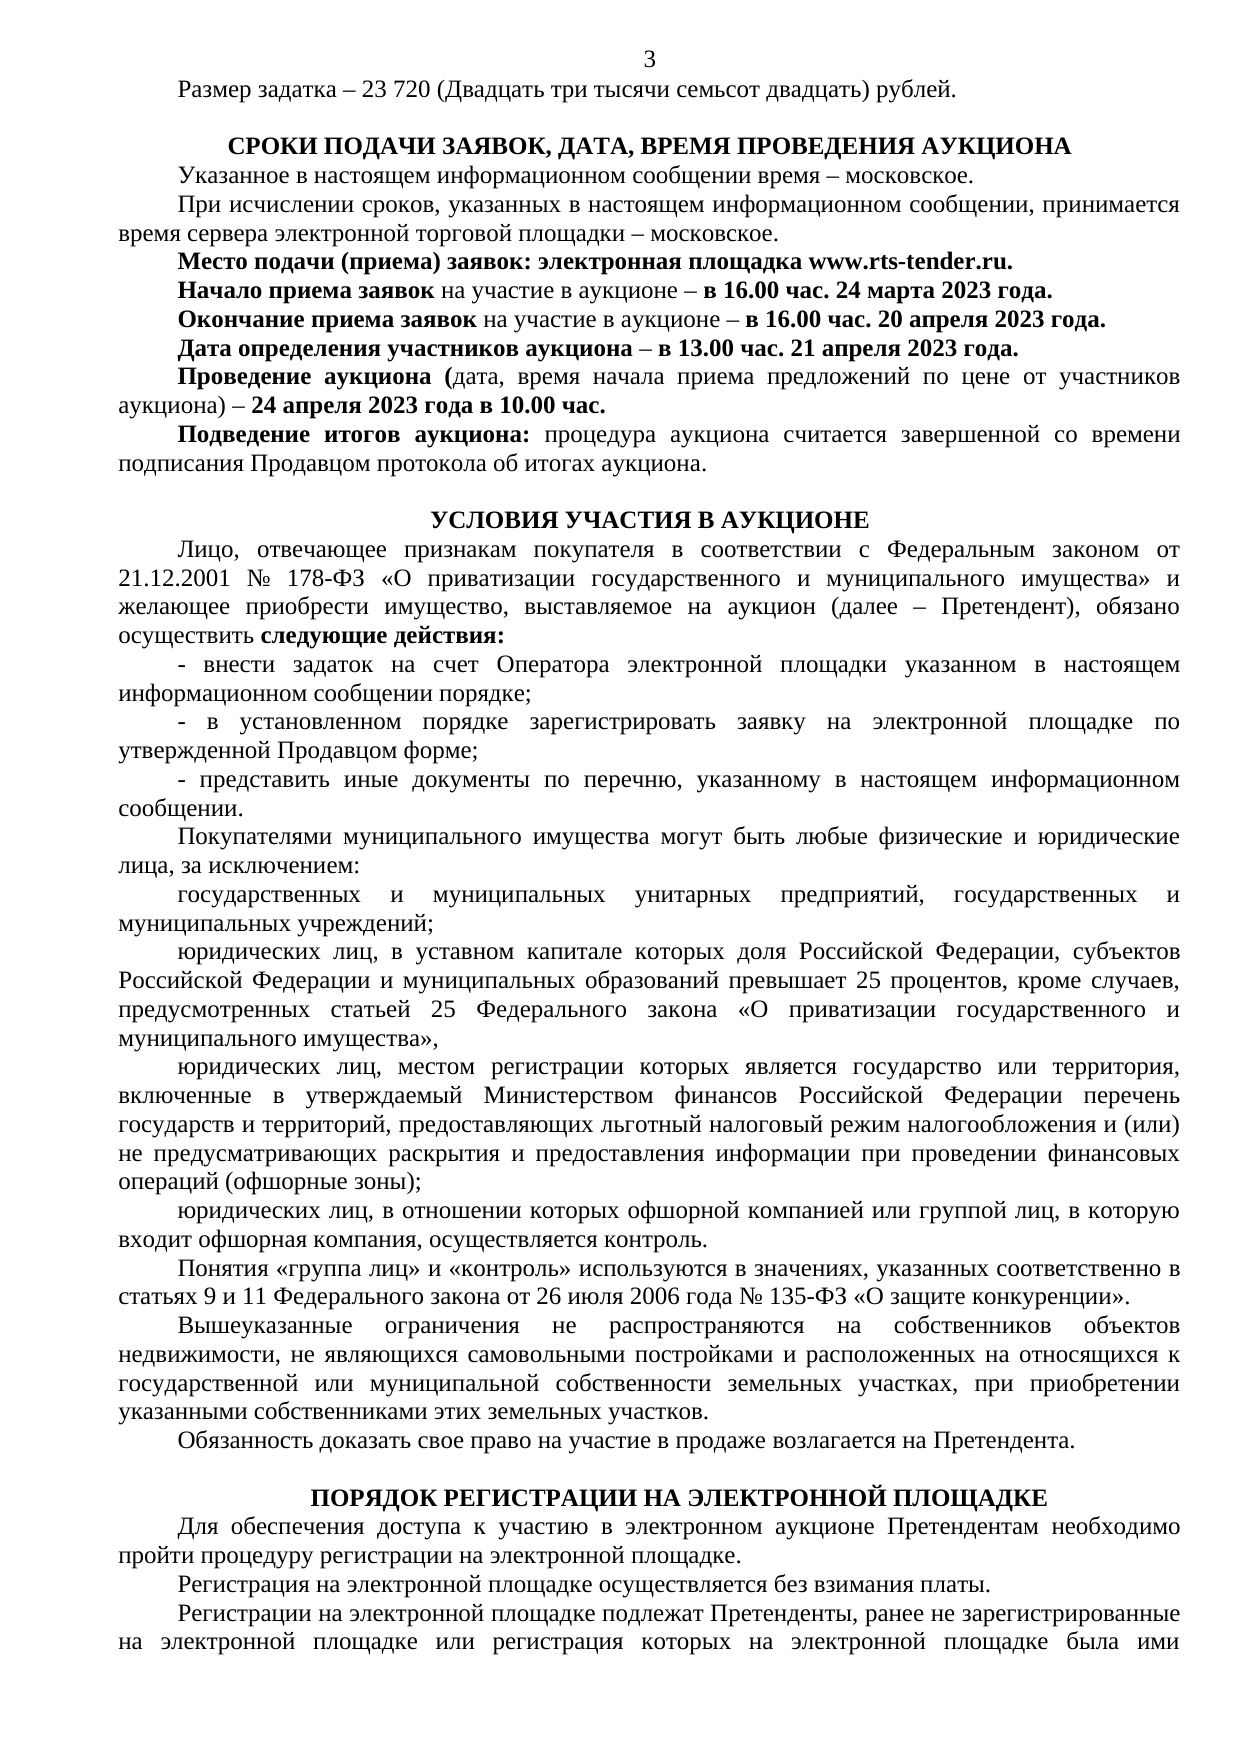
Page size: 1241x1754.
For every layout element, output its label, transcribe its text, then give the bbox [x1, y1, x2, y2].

text Проведение аукциона (дата, время начала приема предложений по цене от участников аукциона) – 24 апреля 2023 года в 10.00 час. [118, 361, 1181, 419]
text - в установленном порядке зарегистрировать заявку на электронной площадке по утвержденной Продавцом форме; [118, 706, 1181, 764]
text - внести задаток на счет Оператора электронной площадки указанном в настоящем информационном сообщении порядке; [118, 649, 1181, 706]
text Условия участия в аукционе [118, 505, 1181, 534]
text При исчислении сроков, указанных в настоящем информационном сообщении, принимается время сервера электронной торговой площадки – московское. [118, 189, 1181, 246]
text Размер задатка – 23 720 (Двадцать три тысячи семьсот двадцать) рублей. [118, 74, 1181, 103]
text Сроки подачи заявок, дата, время проведения аукциона [118, 131, 1181, 160]
text юридических лиц, в уставном капитале которых доля Российской Федерации, субъектов Российской Федерации и муниципальных образований превышает 25 процентов, кроме случаев, предусмотренных статьей 25 Федерального закона «О приватизации государственного и муниципального имущества», [118, 936, 1181, 1051]
text Указанное в настоящем информационном сообщении время – московское. [118, 160, 1181, 189]
text Понятия «группа лиц» и «контроль» используются в значениях, указанных соответственно в статьях 9 и 11 Федерального закона от 26 июля 2006 года № 135-ФЗ «О защите конкуренции». [118, 1253, 1181, 1310]
text Порядок регистрации на электронной площадке [118, 1483, 1181, 1511]
text юридических лиц, местом регистрации которых является государство или территория, включенные в утверждаемый Министерством финансов Российской Федерации перечень государств и территорий, предоставляющих льготный налоговый режим налогообложения и (или) не предусматривающих раскрытия и предоставления информации при проведении финансовых операций (офшорные зоны); [118, 1051, 1181, 1195]
text Обязанность доказать свое право на участие в продаже возлагается на Претендента. [118, 1425, 1181, 1454]
text Подведение итогов аукциона: процедура аукциона считается завершенной со времени подписания Продавцом протокола об итогах аукциона. [118, 419, 1181, 476]
text Лицо, отвечающее признакам покупателя в соответствии с Федеральным законом от 21.12.2001 № 178-ФЗ «О приватизации государственного и муниципального имущества» и желающее приобрести имущество, выставляемое на аукцион (далее – Претендент), обязано осуществить следующие действия: [118, 534, 1181, 649]
text Окончание приема заявок на участие в аукционе – в 16.00 час. 20 апреля 2023 года. [118, 304, 1181, 333]
text государственных и муниципальных унитарных предприятий, государственных и муниципальных учреждений; [118, 879, 1181, 936]
text юридических лиц, в отношении которых офшорной компанией или группой лиц, в которую входит офшорная компания, осуществляется контроль. [118, 1195, 1181, 1253]
text Регистрация на электронной площадке осуществляется без взимания платы. [118, 1569, 1181, 1598]
text Покупателями муниципального имущества могут быть любые физические и юридические лица, за исключением: [118, 821, 1181, 879]
text Дата определения участников аукциона – в 13.00 час. 21 апреля 2023 года. [118, 333, 1181, 361]
text Для обеспечения доступа к участию в электронном аукционе Претендентам необходимо пройти процедуру регистрации на электронной площадке. [118, 1511, 1181, 1569]
text Начало приема заявок на участие в аукционе – в 16.00 час. 24 марта 2023 года. [118, 275, 1181, 304]
text - представить иные документы по перечню, указанному в настоящем информационном сообщении. [118, 764, 1181, 821]
text Вышеуказанные ограничения не распространяются на собственников объектов недвижимости, не являющихся самовольными постройками и расположенных на относящихся к государственной или муниципальной собственности земельных участках, при приобретении указанными собственниками этих земельных участков. [118, 1310, 1181, 1425]
text Место подачи (приема) заявок: электронная площадка www.rts-tender.ru. [118, 246, 1181, 275]
